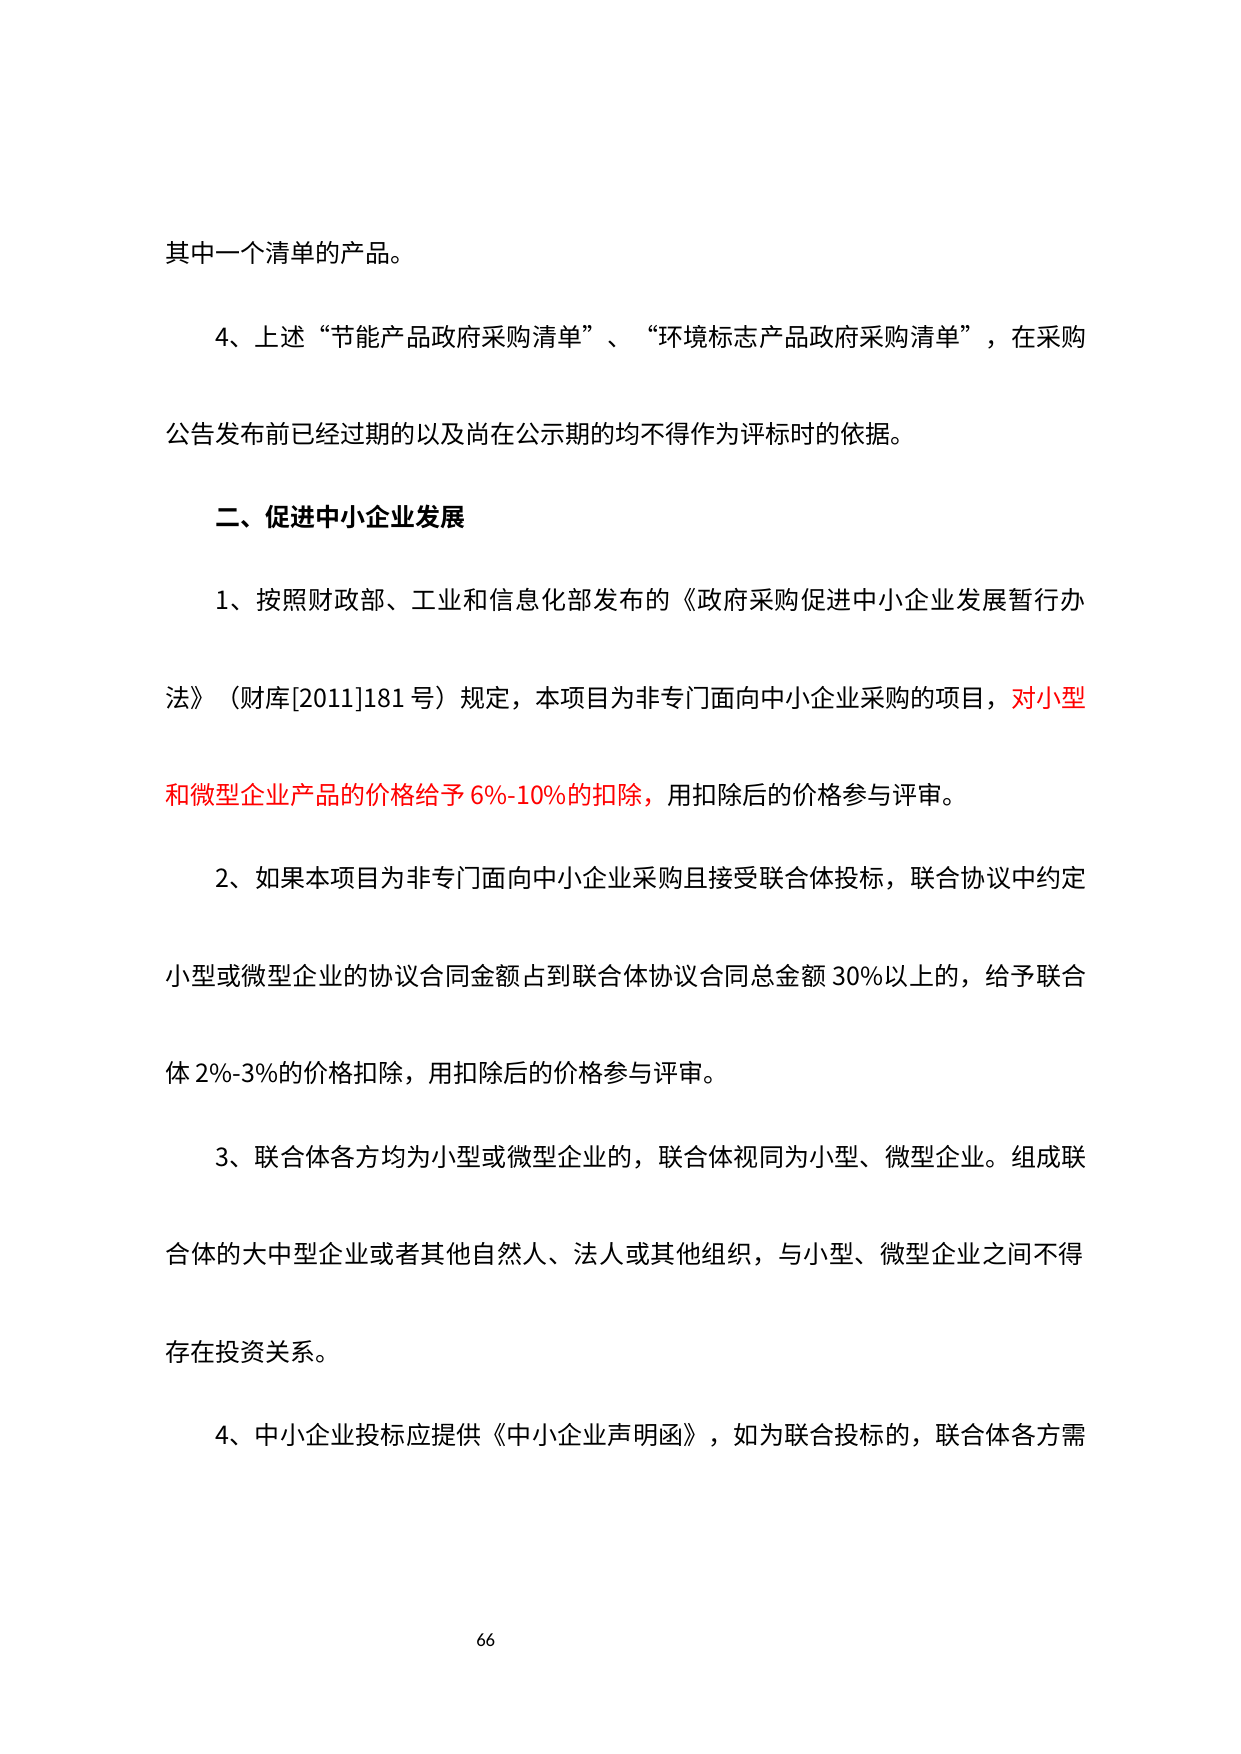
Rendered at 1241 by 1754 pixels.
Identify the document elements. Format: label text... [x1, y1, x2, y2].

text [165, 219, 1087, 284]
text 1、按照财政部、工业和信息化部发布的《政府采购促进中小企业发展暂行办法》（财库[2011]181号）规定，本项目为非专门面向中小企业采购的项目，对小型和微型企业产品的价格给予6%-10%的扣除，用扣除后的价格参与评审。 [165, 566, 1087, 826]
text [165, 1401, 1087, 1466]
text 4、上述“节能产品政府采购清单”、“环境标志产品政府采购清单”，在采购公告发布前已经过期的以及尚在公示期的均不得作为评标时的依据。 [165, 303, 1087, 465]
text 二、促进中小企业发展 [165, 483, 1087, 548]
text 2、如果本项目为非专门面向中小企业采购且接受联合体投标，联合协议中约定小型或微型企业的协议合同金额占到联合体协议合同总金额30%以上的，给予联合体2%-3%的价格扣除，用扣除后的价格参与评审。 [165, 844, 1087, 1104]
text 3、联合体各方均为小型或微型企业的，联合体视同为小型、微型企业。组成联合体的大中型企业或者其他自然人、法人或其他组织，与小型、微型企业之间不得存在投资关系。 [165, 1123, 1087, 1383]
